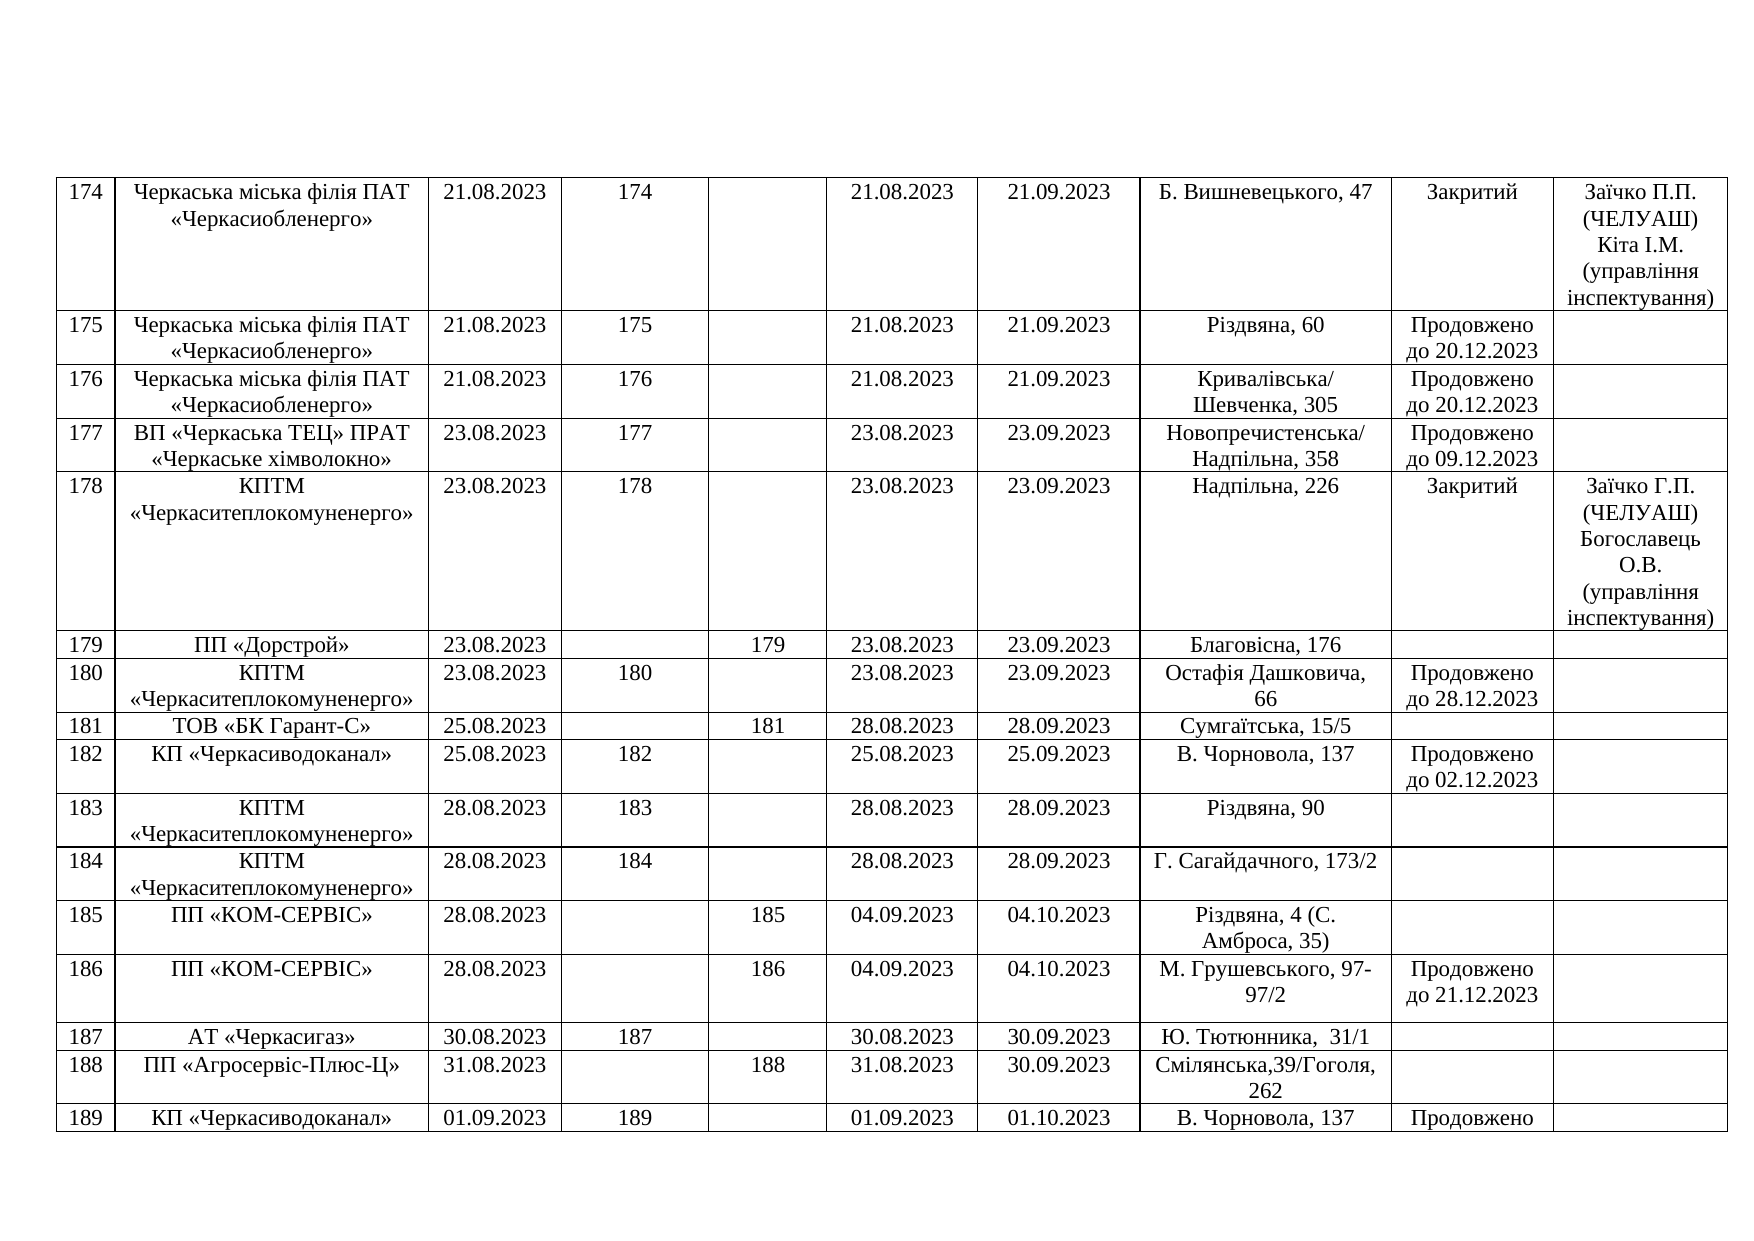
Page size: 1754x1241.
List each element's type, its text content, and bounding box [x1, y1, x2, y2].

table_cell [1392, 1051, 1553, 1103]
table_cell 30.09.2023 [978, 1051, 1139, 1103]
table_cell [116, 178, 428, 310]
table_cell 21.09.2023 [978, 178, 1139, 310]
table_cell 188 [709, 1051, 826, 1103]
table_cell 174 [57, 178, 114, 310]
table_cell 28.08.2023 [827, 848, 977, 900]
table_cell [1554, 659, 1727, 712]
table_cell [1554, 713, 1727, 739]
table_cell 23.08.2023 [827, 631, 977, 658]
table_cell Різдвяна, 4 (С. Амброса, 35) [1141, 901, 1391, 954]
table_cell [709, 740, 826, 793]
table_cell [709, 794, 826, 846]
table_cell 185 [709, 901, 826, 954]
table_cell 23.09.2023 [978, 659, 1139, 712]
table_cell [116, 1104, 428, 1131]
table_cell 31.08.2023 [429, 1051, 561, 1103]
table_cell 25.09.2023 [978, 740, 1139, 793]
table_cell 04.09.2023 [827, 901, 977, 954]
table_cell 177 [562, 419, 708, 471]
table_cell 186 [709, 955, 826, 1022]
table_cell Різдвяна, 60 [1141, 311, 1391, 364]
table_cell [1554, 901, 1727, 954]
table_cell 23.09.2023 [978, 419, 1139, 471]
table_cell 186 [57, 955, 114, 1022]
table_cell [562, 955, 708, 1022]
table_cell ПП «КОМ-СЕРВІС» [116, 955, 428, 1022]
table_cell КПТМ «Черкаситеплокомуненерго» [116, 659, 428, 712]
table_cell 184 [57, 848, 114, 900]
table_cell [1392, 901, 1553, 954]
table_cell [1554, 419, 1727, 471]
table_cell 181 [709, 713, 826, 739]
table_cell 21.08.2023 [429, 365, 561, 417]
table_cell [1392, 631, 1553, 658]
table_cell Закритий [1392, 472, 1553, 630]
table_cell 175 [562, 311, 708, 364]
table_cell Заїчко П.П. (ЧЕЛУАШ) Кіта І.М. (управління інспектування) [1554, 178, 1727, 310]
table_cell Сумгаїтська, 15/5 [1141, 713, 1391, 739]
table_cell 181 [57, 713, 114, 739]
table_cell 28.08.2023 [827, 794, 977, 846]
table_cell 187 [57, 1023, 114, 1049]
table_cell 01.09.2023 [827, 1104, 977, 1131]
table_cell [1554, 848, 1727, 900]
table_cell 28.08.2023 [429, 794, 561, 846]
table_cell 23.08.2023 [827, 659, 977, 712]
table_cell 185 [57, 901, 114, 954]
table_cell 21.08.2023 [827, 311, 977, 364]
table_cell В. Чорновола, 137 [1141, 740, 1391, 793]
table_cell 04.09.2023 [827, 955, 977, 1022]
table_cell [562, 901, 708, 954]
table_cell 176 [562, 365, 708, 417]
table_cell 23.08.2023 [429, 659, 561, 712]
table_cell 28.08.2023 [429, 955, 561, 1022]
table_cell АТ «Черкасигаз» [116, 1023, 428, 1049]
table_cell 31.08.2023 [827, 1051, 977, 1103]
table_cell [1392, 848, 1553, 900]
table_cell 28.09.2023 [978, 848, 1139, 900]
table_cell КП «Черкасиводоканал» [116, 740, 428, 793]
table_cell 179 [709, 631, 826, 658]
table_cell [1554, 1023, 1727, 1049]
table_cell 01.09.2023 [429, 1104, 561, 1131]
table_cell Г. Сагайдачного, 173/2 [1141, 848, 1391, 900]
table_cell 183 [562, 794, 708, 846]
table_cell 180 [562, 659, 708, 712]
table_cell [709, 178, 826, 310]
table_cell ТОВ «БК Гарант-С» [116, 713, 428, 739]
table_cell В. Чорновола, 137 [1141, 1104, 1391, 1131]
table_cell Кривалівська/Шевченка, 305 [1141, 365, 1391, 417]
table_cell [1554, 311, 1727, 364]
table_cell 189 [562, 1104, 708, 1131]
table_cell [562, 1051, 708, 1103]
table_cell [709, 419, 826, 471]
table_cell [1554, 955, 1727, 1022]
table_cell Закритий [1392, 178, 1553, 310]
table_cell 188 [57, 1051, 114, 1103]
table_cell ПП «КОМ-СЕРВІС» [116, 901, 428, 954]
table_cell 178 [562, 472, 708, 630]
table_cell [709, 848, 826, 900]
table_cell 25.08.2023 [827, 740, 977, 793]
table_cell КПТМ «Черкаситеплокомуненерго» [116, 794, 428, 846]
table_cell Заїчко Г.П. (ЧЕЛУАШ) Богославець О.В. (управління інспектування) [1554, 472, 1727, 630]
table_cell 189 [57, 1104, 114, 1131]
table_cell [709, 365, 826, 417]
table_cell 04.10.2023 [978, 955, 1139, 1022]
table_cell 23.09.2023 [978, 631, 1139, 658]
table_cell 21.08.2023 [827, 178, 977, 310]
table_cell [709, 311, 826, 364]
table_cell Продовжено до 20.12.2023 [1392, 311, 1553, 364]
table_cell 01.10.2023 [978, 1104, 1139, 1131]
table_cell Надпільна, 226 [1141, 472, 1391, 630]
table_cell Ю. Тютюнника, 31/1 [1141, 1023, 1391, 1049]
table_cell 182 [57, 740, 114, 793]
table_cell КПТМ «Черкаситеплокомуненерго» [116, 848, 428, 900]
table_cell 184 [562, 848, 708, 900]
table_cell 04.10.2023 [978, 901, 1139, 954]
table_cell 23.08.2023 [429, 419, 561, 471]
table_cell 179 [57, 631, 114, 658]
table_cell 21.08.2023 [827, 365, 977, 417]
table_cell 187 [562, 1023, 708, 1049]
table_cell 23.08.2023 [827, 472, 977, 630]
table_cell 21.08.2023 [429, 178, 561, 310]
table_cell Остафія Дашковича, 66 [1141, 659, 1391, 712]
table_cell [1554, 794, 1727, 846]
table_cell Смілянська,39/Гоголя, 262 [1141, 1051, 1391, 1103]
table_cell Продовжено до 02.12.2023 [1392, 740, 1553, 793]
table_cell 25.08.2023 [429, 740, 561, 793]
table_cell Продовжено до 21.12.2023 [1392, 955, 1553, 1022]
table_cell [709, 1104, 826, 1131]
table_cell 30.09.2023 [978, 1023, 1139, 1049]
table_cell [709, 472, 826, 630]
table_cell КПТМ «Черкаситеплокомуненерго» [116, 472, 428, 630]
table_cell [1392, 713, 1553, 739]
table_cell 28.08.2023 [827, 713, 977, 739]
table_cell Б. Вишневецького, 47 [1141, 178, 1391, 310]
table_cell 21.09.2023 [978, 311, 1139, 364]
table_cell 28.08.2023 [429, 848, 561, 900]
table_cell 28.08.2023 [429, 901, 561, 954]
table_cell Різдвяна, 90 [1141, 794, 1391, 846]
table_cell [1392, 794, 1553, 846]
table_cell 23.08.2023 [429, 472, 561, 630]
table_cell [1554, 1104, 1727, 1131]
table_cell [709, 659, 826, 712]
table_cell ПП «Агросервіс-Плюс-Ц» [116, 1051, 428, 1103]
table_cell Новопречистенська/Надпільна, 358 [1141, 419, 1391, 471]
table_cell 176 [57, 365, 114, 417]
table_cell 28.09.2023 [978, 794, 1139, 846]
table_cell 28.09.2023 [978, 713, 1139, 739]
table_cell ВП «Черкаська ТЕЦ» ПРАТ «Черкаське хімволокно» [116, 419, 428, 471]
table_cell [1554, 365, 1727, 417]
table_cell [1392, 1023, 1553, 1049]
table_cell 177 [57, 419, 114, 471]
table_cell Продовжено до 09.12.2023 [1392, 419, 1553, 471]
table_cell [709, 1023, 826, 1049]
table_cell Черкаська міська філія ПАТ «Черкасиобленерго» [116, 311, 428, 364]
table_cell Продовжено до 28.12.2023 [1392, 659, 1553, 712]
table_cell 174 [562, 178, 708, 310]
table_cell [562, 631, 708, 658]
table_cell 30.08.2023 [827, 1023, 977, 1049]
table_cell ПП «Дорстрой» [116, 631, 428, 658]
table_cell 23.09.2023 [978, 472, 1139, 630]
table_cell 182 [562, 740, 708, 793]
table_cell 23.08.2023 [429, 631, 561, 658]
table_cell [562, 713, 708, 739]
table_cell [1554, 631, 1727, 658]
table_cell 175 [57, 311, 114, 364]
table_cell Черкаська міська філія ПАТ «Черкасиобленерго» [116, 365, 428, 417]
table_cell 23.08.2023 [827, 419, 977, 471]
table_cell Благовісна, 176 [1141, 631, 1391, 658]
table_cell М. Грушевського, 97-97/2 [1141, 955, 1391, 1022]
table_cell [1554, 740, 1727, 793]
table_cell 21.09.2023 [978, 365, 1139, 417]
table_cell 21.08.2023 [429, 311, 561, 364]
table_cell 180 [57, 659, 114, 712]
table_cell 25.08.2023 [429, 713, 561, 739]
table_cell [1392, 1104, 1553, 1131]
table_cell 178 [57, 472, 114, 630]
table_cell 183 [57, 794, 114, 846]
table_cell Продовжено до 20.12.2023 [1392, 365, 1553, 417]
table_cell 30.08.2023 [429, 1023, 561, 1049]
table_cell [1554, 1051, 1727, 1103]
